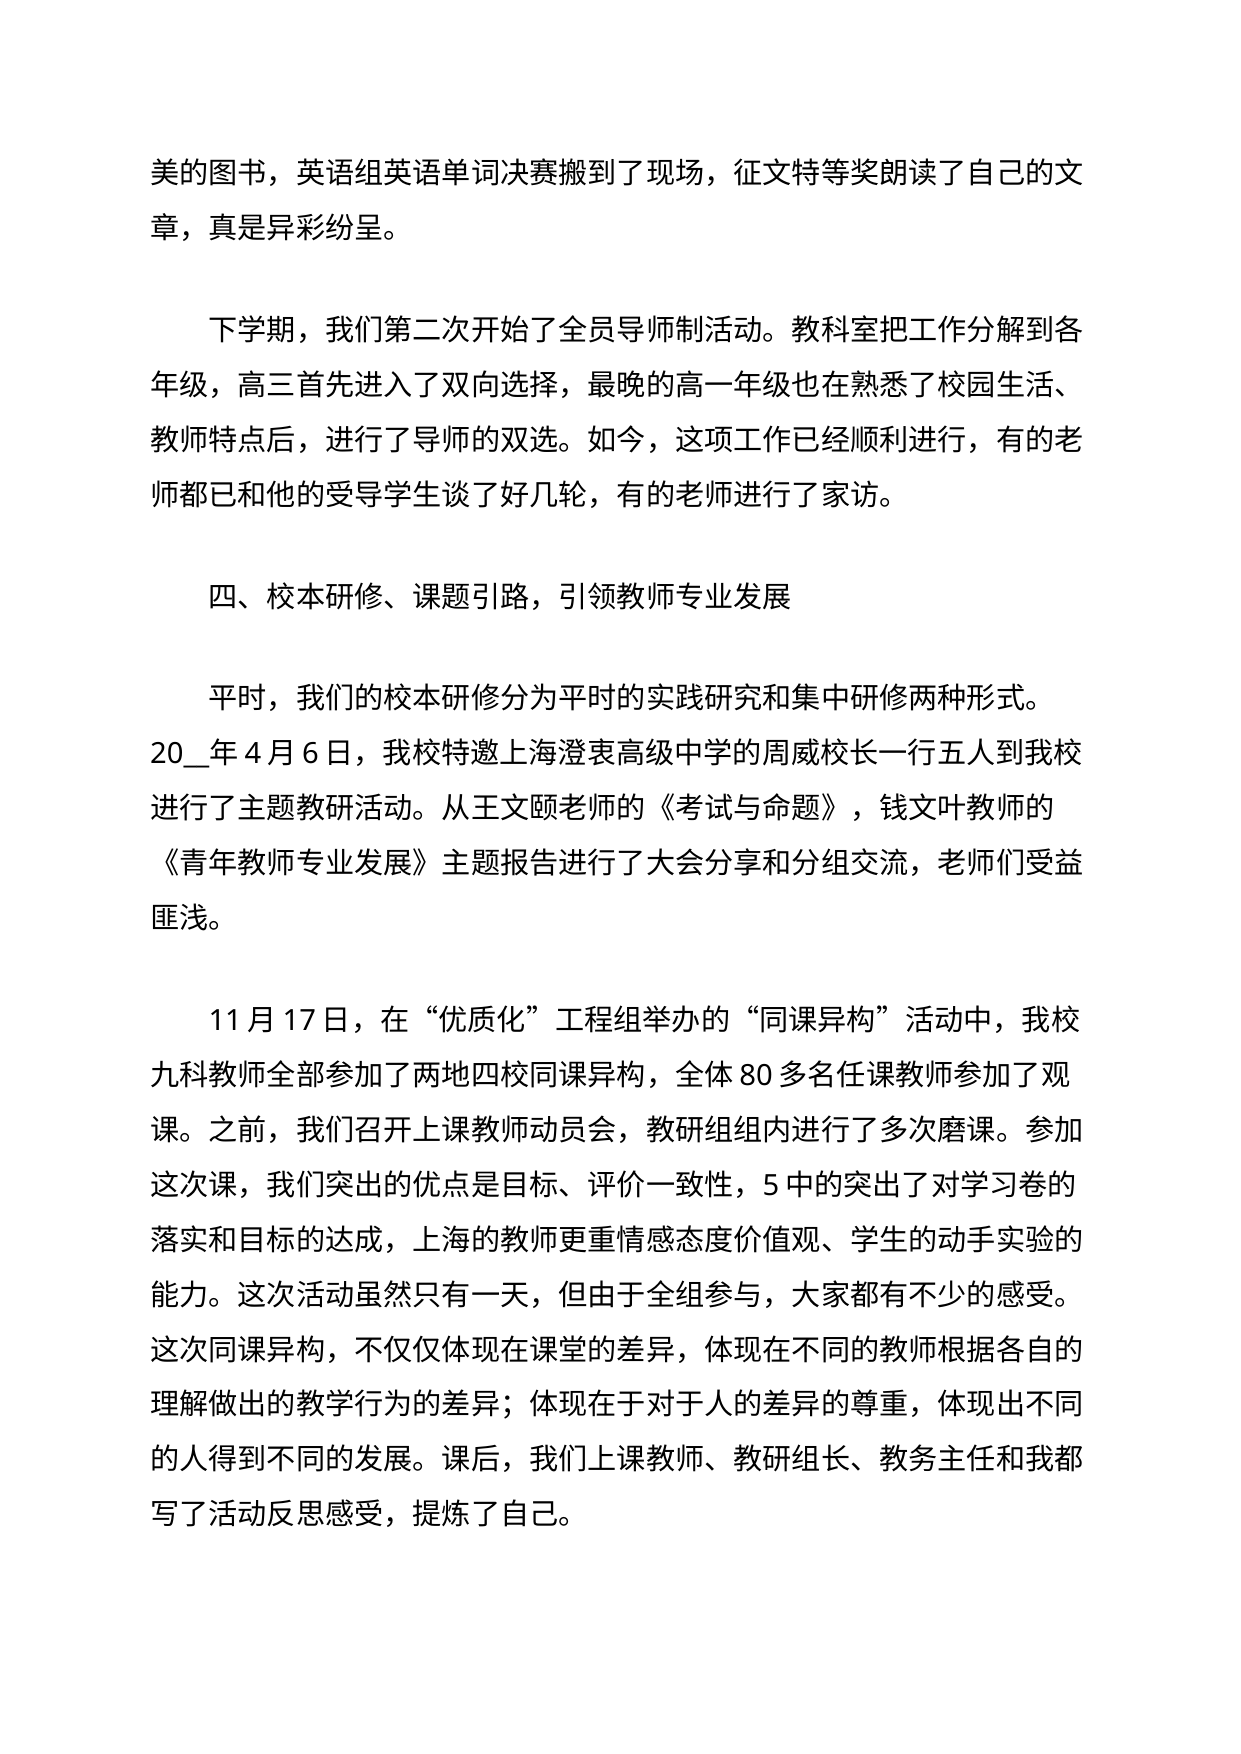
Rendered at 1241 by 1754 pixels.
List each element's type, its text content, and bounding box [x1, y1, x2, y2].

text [150, 150, 1090, 247]
text 四、校本研修、课题引路，引领教师专业发展 [150, 573, 1090, 615]
text 下学期，我们第二次开始了全员导师制活动。教科室把工作分解到各年级，高三首先进入了双向选择，最晚的高一年级也在熟悉了校园生活、教师特点后，进行了导师的双选。如今，这项工作已经顺利进行，有的老师都已和他的受导学生谈了好几轮，有的老师进行了家访。 [150, 307, 1090, 514]
text 11月17日，在“优质化”工程组举办的“同课异构”活动中，我校九科教师全部参加了两地四校同课异构，全体80多名任课教师参加了观课。之前，我们召开上课教师动员会，教研组组内进行了多次磨课。参加这次课，我们突出的优点是目标、评价一致性，5中的突出了对学习卷的落实和目标的达成，上海的教师更重情感态度价值观、学生的动手实验的能力。这次活动虽然只有一天，但由于全组参与，大家都有不少的感受。这次同课异构，不仅仅体现在课堂的差异，体现在不同的教师根据各自的理解做出的教学行为的差异；体现在于对于人的差异的尊重，体现出不同的人得到不同的发展。课后，我们上课教师、教研组长、教务主任和我都写了活动反思感受，提炼了自己。 [150, 996, 1090, 1533]
text 平时，我们的校本研修分为平时的实践研究和集中研修两种形式。20__年4月6日，我校特邀上海澄衷高级中学的周威校长一行五人到我校进行了主题教研活动。从王文颐老师的《考试与命题》，钱文叶教师的《青年教师专业发展》主题报告进行了大会分享和分组交流，老师们受益匪浅。 [150, 675, 1090, 937]
